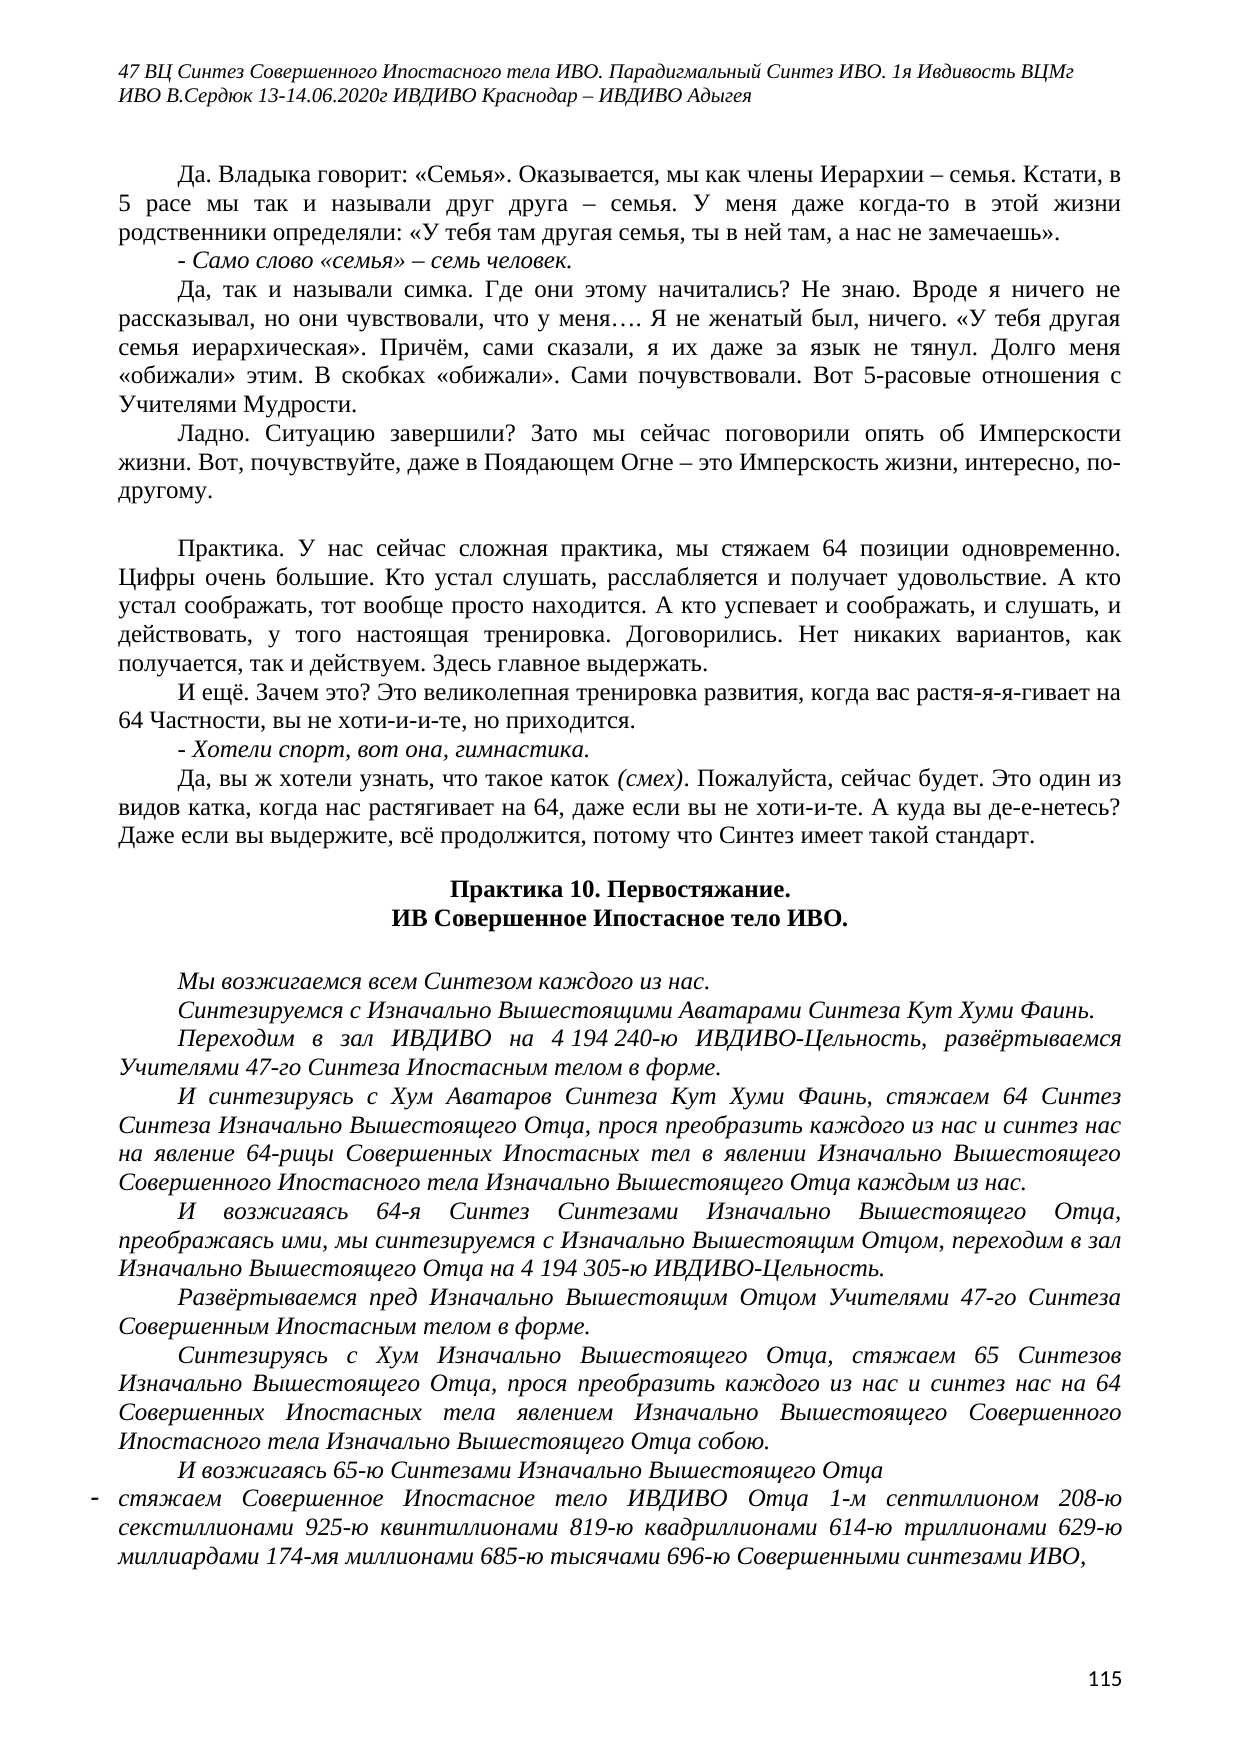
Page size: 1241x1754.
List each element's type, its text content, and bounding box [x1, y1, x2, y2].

text Синтезируясь с Хум Изначально Вышестоящего Отца, стяжаем 65 Синтезов Изначально Вышестоящего Отца, прося преобразить каждого из нас и синтез нас на 64 Совершенных Ипостасных тела явлением Изначально Вышестоящего Совершенного Ипостасного тела Изначально Вышестоящего Отца собою. [118, 1340, 1122, 1455]
text - Хотели спорт, вот она, гимнастика. [118, 734, 1122, 763]
text Синтезируемся с Изначально Вышестоящими Аватарами Синтеза Кут Хуми Фаинь. [118, 995, 1122, 1023]
text И возжигаясь 65-ю Синтезами Изначально Вышестоящего Отца [118, 1455, 1122, 1483]
text - Само слово «семья» – семь человек. [118, 245, 1122, 274]
text И синтезируясь с Хум Аватаров Синтеза Кут Хуми Фаинь, стяжаем 64 Синтез Синтеза Изначально Вышестоящего Отца, прося преобразить каждого из нас и синтез нас на явление 64-рицы Совершенных Ипостасных тел в явлении Изначально Вышестоящего Совершенного Ипостасного тела Изначально Вышестоящего Отца каждым из нас. [118, 1081, 1122, 1196]
text Практика. У нас сейчас сложная практика, мы стяжаем 64 позиции одновременно. Цифры очень большие. Кто устал слушать, расслабляется и получает удовольствие. А кто устал соображать, тот вообще просто находится. А кто успевает и соображать, и слушать, и действовать, у того настоящая тренировка. Договорились. Нет никаких вариантов, как получается, так и действуем. Здесь главное выдержать. [118, 533, 1122, 677]
text И возжигаясь 64-я Синтез Синтезами Изначально Вышестоящего Отца, преображаясь ими, мы синтезируемся с Изначально Вышестоящим Отцом, переходим в зал Изначально Вышестоящего Отца на 4 194 305-ю ИВДИВО-Цельность. [118, 1196, 1122, 1282]
text Да, вы ж хотели узнать, что такое каток (смех). Пожалуйста, сейчас будет. Это один из видов катка, когда нас растягивает на 64, даже если вы не хоти-и-те. А куда вы де-е-нетесь? Даже если вы выдержите, всё продолжится, потому что Синтез имеет такой стандарт. [118, 763, 1122, 849]
subtitle ИВ Совершенное Ипостасное тело ИВО. [118, 903, 1122, 932]
text Да. Владыка говорит: «Семья». Оказывается, мы как члены Иерархии – семья. Кстати, в 5 расе мы так и называли друг друга – семья. У меня даже когда-то в этой жизни родственники определяли: «У тебя там другая семья, ты в ней там, а нас не замечаешь». [118, 159, 1122, 245]
text Да, так и называли симка. Где они этому начитались? Не знаю. Вроде я ничего не рассказывал, но они чувствовали, что у меня…. Я не женатый был, ничего. «У тебя другая семья иерархическая». Причём, сами сказали, я их даже за язык не тянул. Долго меня «обижали» этим. В скобках «обижали». Сами почувствовали. Вот 5-расовые отношения с Учителями Мудрости. [118, 274, 1122, 418]
text Переходим в зал ИВДИВО на 4 194 240-ю ИВДИВО-Цельность, развёртываемся Учителями 47-го Синтеза Ипостасным телом в форме. [118, 1023, 1122, 1081]
list стяжаем Совершенное Ипостасное тело ИВДИВО Отца 1-м септиллионом 208-ю секстиллионами 925-ю квинтиллионами 819-ю квадриллионами 614-ю триллионами 629-ю миллиардами 174-мя миллионами 685-ю тысячами 696-ю Совершенными синтезами ИВО, [88, 1483, 1122, 1570]
text Ладно. Ситуацию завершили? Зато мы сейчас поговорили опять об Имперскости жизни. Вот, почувствуйте, даже в Поядающем Огне – это Имперскость жизни, интересно, по-другому. [118, 418, 1122, 504]
subtitle Практика 10. Первостяжание. [118, 874, 1122, 903]
text И ещё. Зачем это? Это великолепная тренировка развития, когда вас растя-я-я-гивает на 64 Частности, вы не хоти-и-и-те, но приходится. [118, 677, 1122, 734]
text Развёртываемся пред Изначально Вышестоящим Отцом Учителями 47-го Синтеза Совершенным Ипостасным телом в форме. [118, 1282, 1122, 1340]
text Мы возжигаемся всем Синтезом каждого из нас. [118, 966, 1122, 995]
